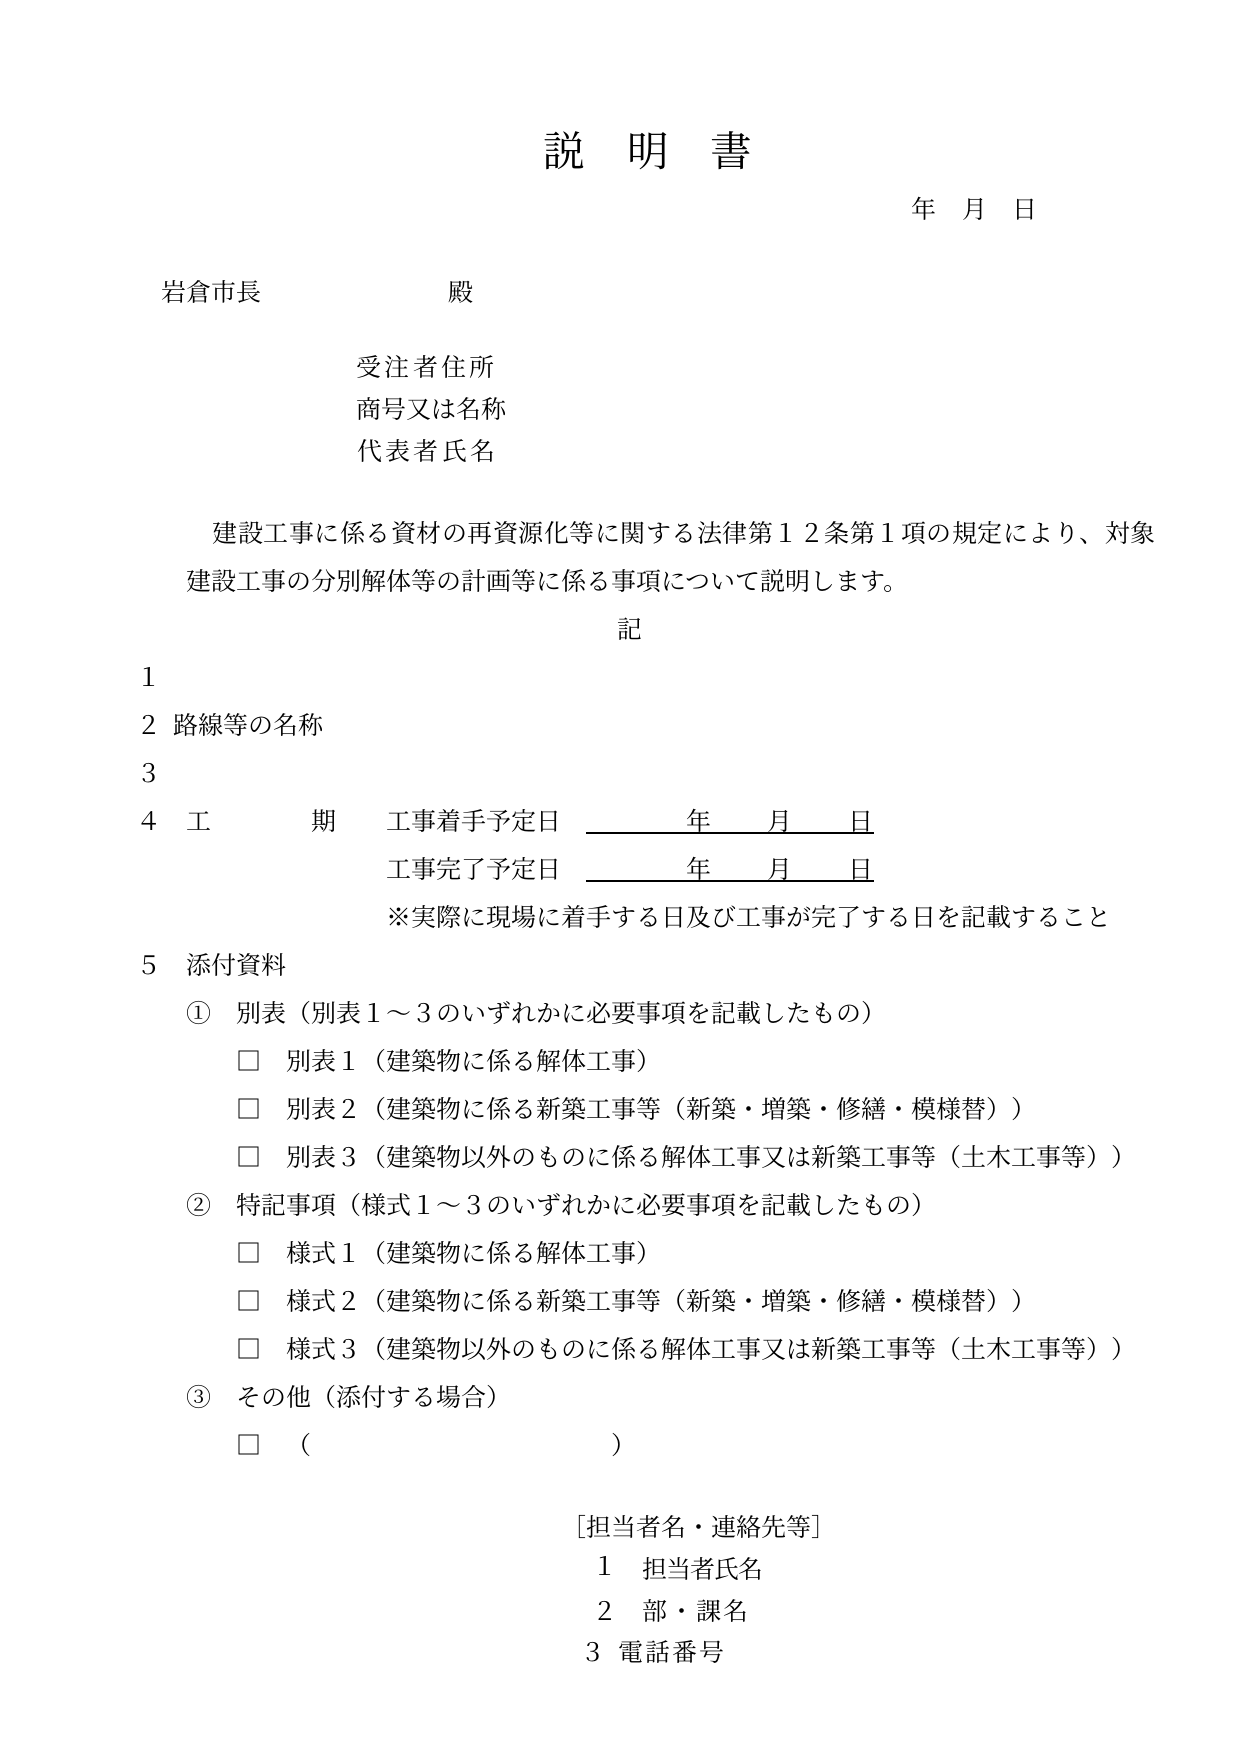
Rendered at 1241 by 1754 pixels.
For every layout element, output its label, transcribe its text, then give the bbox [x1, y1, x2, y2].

text 岩倉市長 殿 [136, 260, 1160, 308]
text ② 特記事項（様式１～３のいずれかに必要事項を記載したもの） [136, 1173, 1160, 1222]
text □ 別表１（建築物に係る解体工事） [136, 1029, 1160, 1077]
text ［担当者名・連絡先等］ [136, 1496, 1160, 1544]
text □ 様式２（建築物に係る新築工事等（新築・増築・修繕・模様替）） [136, 1269, 1160, 1318]
text □ 様式３（建築物以外のものに係る解体工事又は新築工事等（土木工事等）） [136, 1318, 1160, 1366]
text １ 担当者氏名 [136, 1544, 1160, 1585]
text ２ 部・課名 [136, 1585, 1160, 1627]
text 商号又は名称 [136, 384, 1160, 426]
text ５ 添付資料 [136, 933, 1160, 981]
text 記 [136, 597, 1160, 645]
text ３ [136, 741, 1160, 789]
text □ （ ） [136, 1414, 1160, 1462]
text □ 別表３（建築物以外のものに係る解体工事又は新築工事等（土木工事等）） [136, 1126, 1160, 1173]
text ３ 電話番号 [136, 1627, 1160, 1669]
text 説 明 書 [136, 118, 1160, 178]
text 工事完了予定日 年 月 日 [136, 837, 1160, 885]
text 建設工事に係る資材の再資源化等に関する法律第１２条第１項の規定により、対象建設工事の分別解体等の計画等に係る事項について説明します。 [136, 501, 1160, 597]
text ① 別表（別表１～３のいずれかに必要事項を記載したもの） [136, 981, 1160, 1029]
text １ [136, 645, 1160, 693]
text □ 別表２（建築物に係る新築工事等（新築・増築・修繕・模様替）） [136, 1077, 1160, 1126]
text ４ 工 期 工事着手予定日 年 月 日 [136, 789, 1160, 837]
text □ 様式１（建築物に係る解体工事） [136, 1222, 1160, 1269]
text ③ その他（添付する場合） [136, 1366, 1160, 1414]
text 受注者住所 [136, 342, 1160, 384]
text 年 月 日 [136, 178, 1160, 226]
text ※実際に現場に着手する日及び工事が完了する日を記載すること [136, 885, 1160, 933]
text 代表者氏名 [136, 426, 1160, 467]
text ２ 路線等の名称 [136, 693, 1160, 741]
